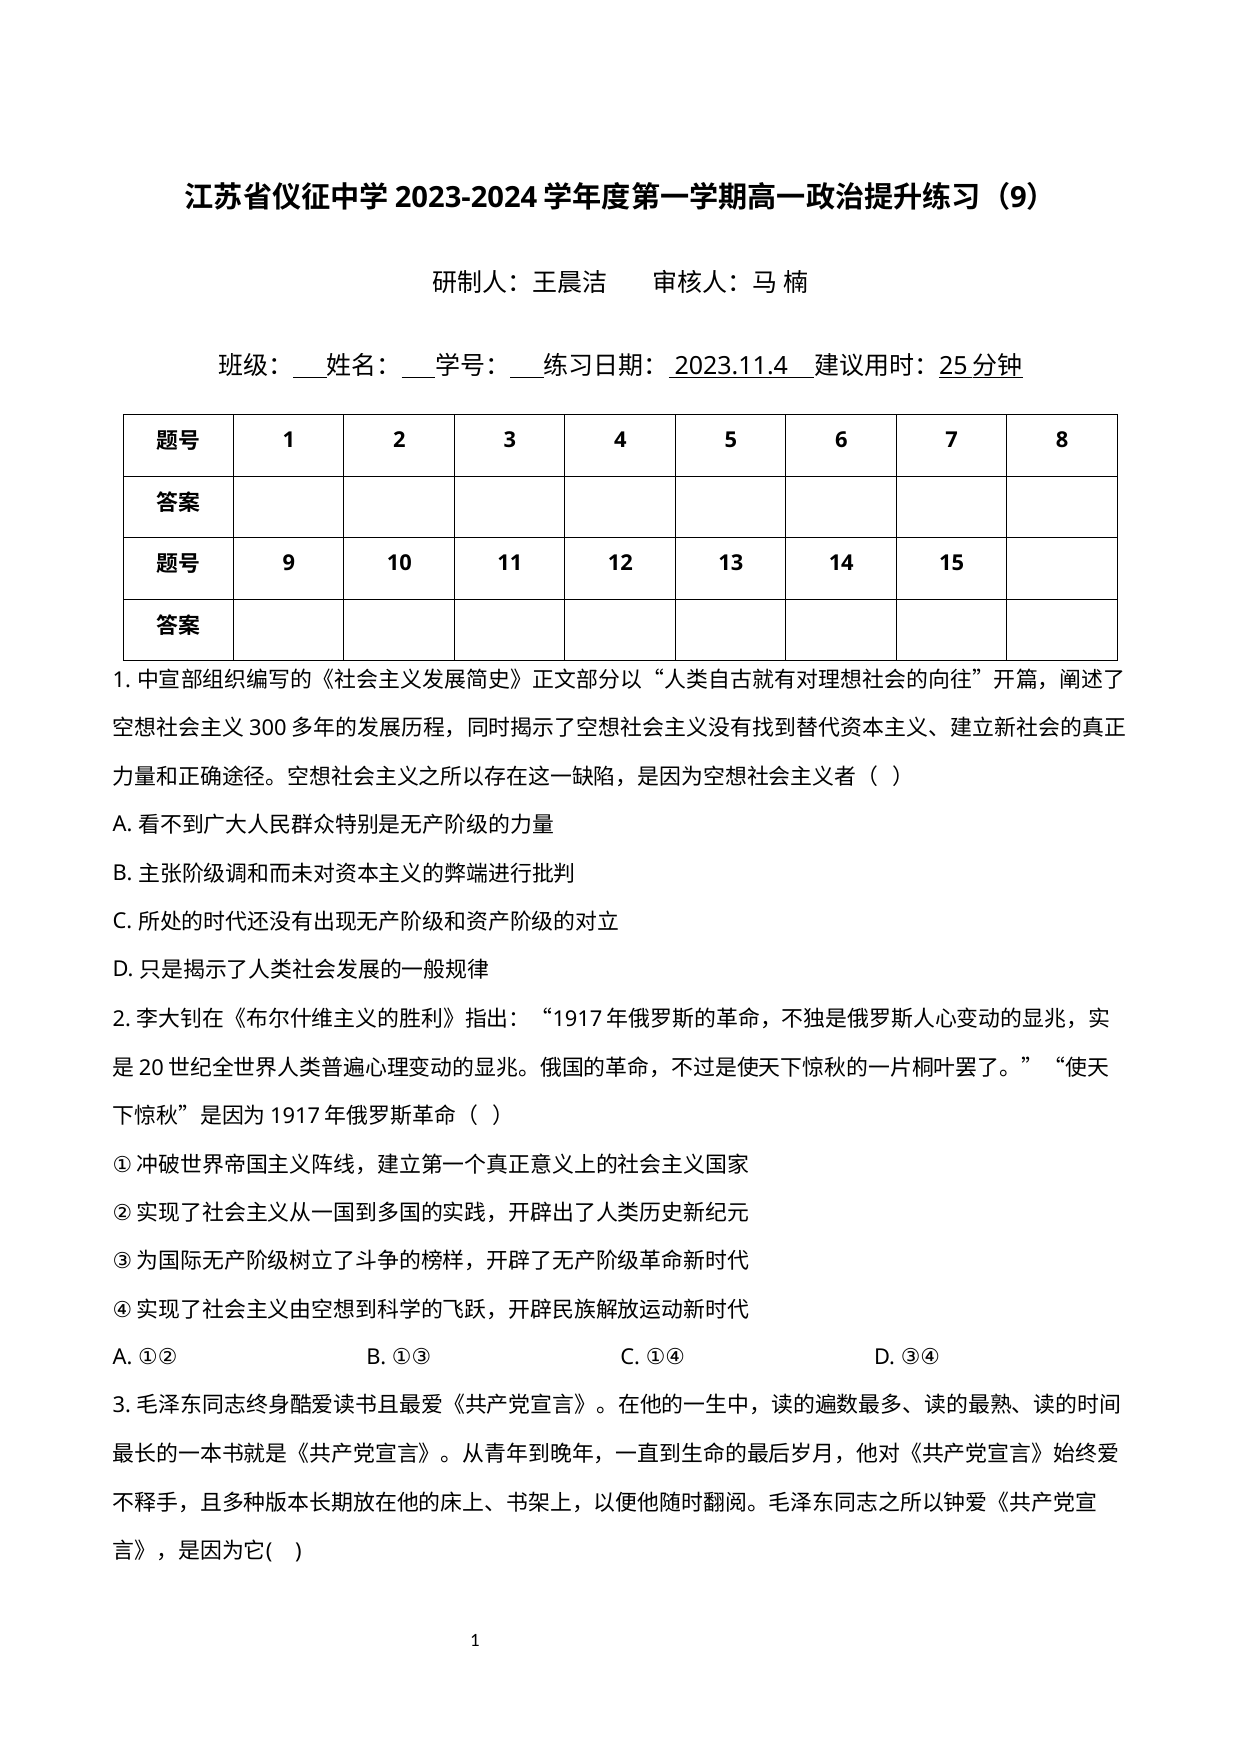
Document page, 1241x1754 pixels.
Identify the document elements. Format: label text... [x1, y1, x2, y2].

text ④实现了社会主义由空想到科学的飞跃，开辟民族解放运动新时代 [112, 1291, 1128, 1324]
table_cell 12 [565, 538, 675, 599]
table_cell [786, 477, 896, 537]
table_cell [1007, 477, 1117, 537]
text 1. 中宣部组织编写的《社会主义发展简史》正文部分以“人类自古就有对理想社会的向往”开篇，阐述了空想社会主义300多年的发展历程，同时揭示了空想社会主义没有找到替代资本主义、建立新社会的真正力量和正确途径。空想社会主义之所以存在这一缺陷，是因为空想社会主义者（ ） [112, 661, 1128, 791]
table_cell [897, 600, 1006, 660]
text 2. 李大钊在《布尔什维主义的胜利》指出：“1917年俄罗斯的革命，不独是俄罗斯人心变动的显兆，实是20世纪全世界人类普遍心理变动的显兆。俄国的革命，不过是使天下惊秋的一片桐叶罢了。”“使天下惊秋”是因为1917年俄罗斯革命（ ） [112, 1000, 1128, 1130]
table_cell [676, 600, 785, 660]
table_cell [455, 600, 564, 660]
table_cell [1007, 600, 1117, 660]
text ③为国际无产阶级树立了斗争的榜样，开辟了无产阶级革命新时代 [112, 1243, 1128, 1275]
table_cell [344, 477, 454, 537]
table_cell [234, 600, 343, 660]
table_header 5 [676, 415, 785, 476]
text 班级： 姓名： 学号： 练习日期： 2023.11.4 建议用时：25分钟 [112, 331, 1128, 396]
text ①冲破世界帝国主义阵线，建立第一个真正意义上的社会主义国家 [112, 1146, 1128, 1179]
table_cell 答案 [124, 477, 233, 537]
table_cell [897, 477, 1006, 537]
table_header 2 [344, 415, 454, 476]
text 江苏省仪征中学2023-2024学年度第一学期高一政治提升练习（9） [112, 162, 1128, 227]
table_cell 答案 [124, 600, 233, 660]
table_cell [234, 477, 343, 537]
table_header 8 [1007, 415, 1117, 476]
text 3. 毛泽东同志终身酷爱读书且最爱《共产党宣言》。在他的一生中，读的遍数最多、读的最熟、读的时间最长的一本书就是《共产党宣言》。从青年到晚年，一直到生命的最后岁月，他对《共产党宣言》始终爱不释手，且多种版本长期放在他的床上、书架上，以便他随时翻阅。毛泽东同志之所以钟爱《共产党宣言》，是因为它( ) [112, 1387, 1128, 1566]
table_cell 14 [786, 538, 896, 599]
table_header 题号 [124, 415, 233, 476]
text B. 主张阶级调和而未对资本主义的弊端进行批判 [112, 855, 1128, 888]
table_cell [344, 600, 454, 660]
table_cell 13 [676, 538, 785, 599]
table_cell [676, 477, 785, 537]
table_cell 11 [455, 538, 564, 599]
table_cell 9 [234, 538, 343, 599]
table_cell [455, 477, 564, 537]
table_cell 15 [897, 538, 1006, 599]
text A. 看不到广大人民群众特别是无产阶级的力量 [112, 807, 1128, 839]
table_header 6 [786, 415, 896, 476]
text C. 所处的时代还没有出现无产阶级和资产阶级的对立 [112, 904, 1128, 936]
table_header 1 [234, 415, 343, 476]
text 研制人：王晨洁 审核人：马 楠 [112, 248, 1128, 313]
table_header 4 [565, 415, 675, 476]
table_cell [786, 600, 896, 660]
table_cell [565, 600, 675, 660]
table_header 7 [897, 415, 1006, 476]
table_header 3 [455, 415, 564, 476]
table_cell [565, 477, 675, 537]
text A. ①② B. ①③ C. ①④ D. ③④ [112, 1339, 1128, 1372]
table_cell 10 [344, 538, 454, 599]
text D. 只是揭示了人类社会发展的一般规律 [112, 952, 1128, 984]
table_cell [1007, 538, 1117, 599]
table_cell 题号 [124, 538, 233, 599]
text ②实现了社会主义从一国到多国的实践，开辟出了人类历史新纪元 [112, 1194, 1128, 1227]
